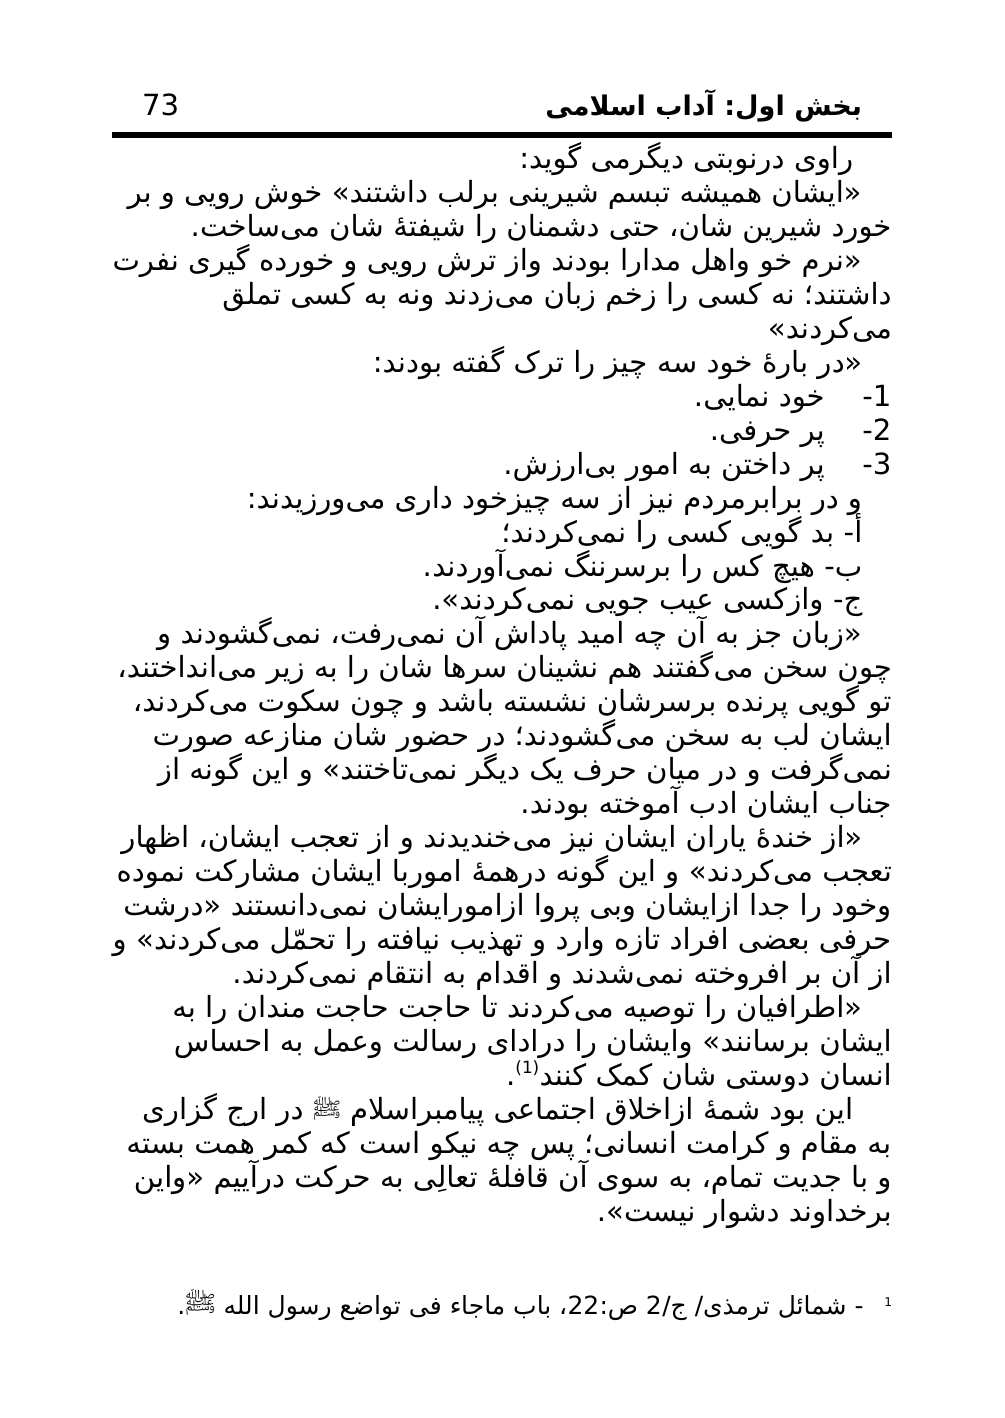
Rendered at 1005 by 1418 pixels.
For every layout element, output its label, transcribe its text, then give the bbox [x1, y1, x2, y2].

list خود نمایی. [112, 379, 862, 413]
text این بود شمۀ ازاخلاق اجتماعی پیامبراسلام ﷺ در ارج گزاری به مقام و کرامت انسانی؛ پس چه نیکو است که کمر همت بسته و با جدیت تمام، به سوی آن قافلۀ تعالِی به حرکت درآییم «واین برخداوند دشوار نیست». [112, 1092, 892, 1228]
text راوی درنوبتی دیگرمی گوید: [112, 141, 892, 175]
text «اطرافیان را توصیه می‌کردند تا حاجت حاجت مندان را به ایشان برسانند» وایشان را درادای رسالت وعمل به احساس انسان دوستی شان کمک کنند(). [112, 990, 892, 1092]
text «از خندۀ یاران ایشان نیز می‌خندیدند و از تعجب ایشان، اظهار تعجب می‌کردند» و این گونه درهمۀ اموربا ایشان مشارکت نموده وخود را جدا ازایشان وبی پروا ازامورایشان نمی‌دانستند «درشت حرفی بعضی افراد تازه وارد و تهذیب نیافته را تحمّل می‌کردند» و از آن بر افروخته نمی‌شدند و اقدام به انتقام نمی‌کردند. [112, 821, 892, 990]
text «در بارۀ خود سه چیز را ترک گفته بودند: [112, 345, 892, 379]
text و در برابرمردم نیز از سه چیزخود داری می‌ورزیدند: [112, 481, 892, 515]
text ج- وازکسی عیب جویی نمی‌کردند». [112, 583, 892, 617]
list پر حرفی. [112, 413, 862, 447]
text ب- هیچ کس را برسرننگ نمی‌آوردند. [112, 549, 892, 583]
text «ایشان همیشه تبسم شیرینی برلب داشتند» خوش رویی و بر خورد شیرین شان، حتی دشمنان را شیفتۀ شان می‌ساخت. [112, 175, 892, 243]
text «نرم خو واهل مدارا بودند واز ترش رویی و خورده گیری نفرت داشتند؛ نه کسی را زخم زبان می‌زدند ونه به کسی تملق می‌کردند» [112, 243, 892, 345]
list پر داختن به امور بی‌ارزش. [112, 447, 862, 481]
text أ- بد گویی کسی را نمی‌کردند؛ [112, 515, 892, 549]
text «زبان جز به آن چه امید پاداش آن نمی‌رفت، نمی‌گشودند و چون سخن می‌گفتند هم نشینان سرها شان را به زیر می‌انداختند، تو گویی پرنده برسرشان نشسته باشد و چون سکوت می‌کردند، ایشان لب به سخن می‌گشودند؛ در حضور شان منازعه صورت نمی‌گرفت و در میان حرف یک دیگر نمی‌تاختند» و این گونه از جناب ایشان ادب آموخته بودند. [112, 617, 892, 821]
